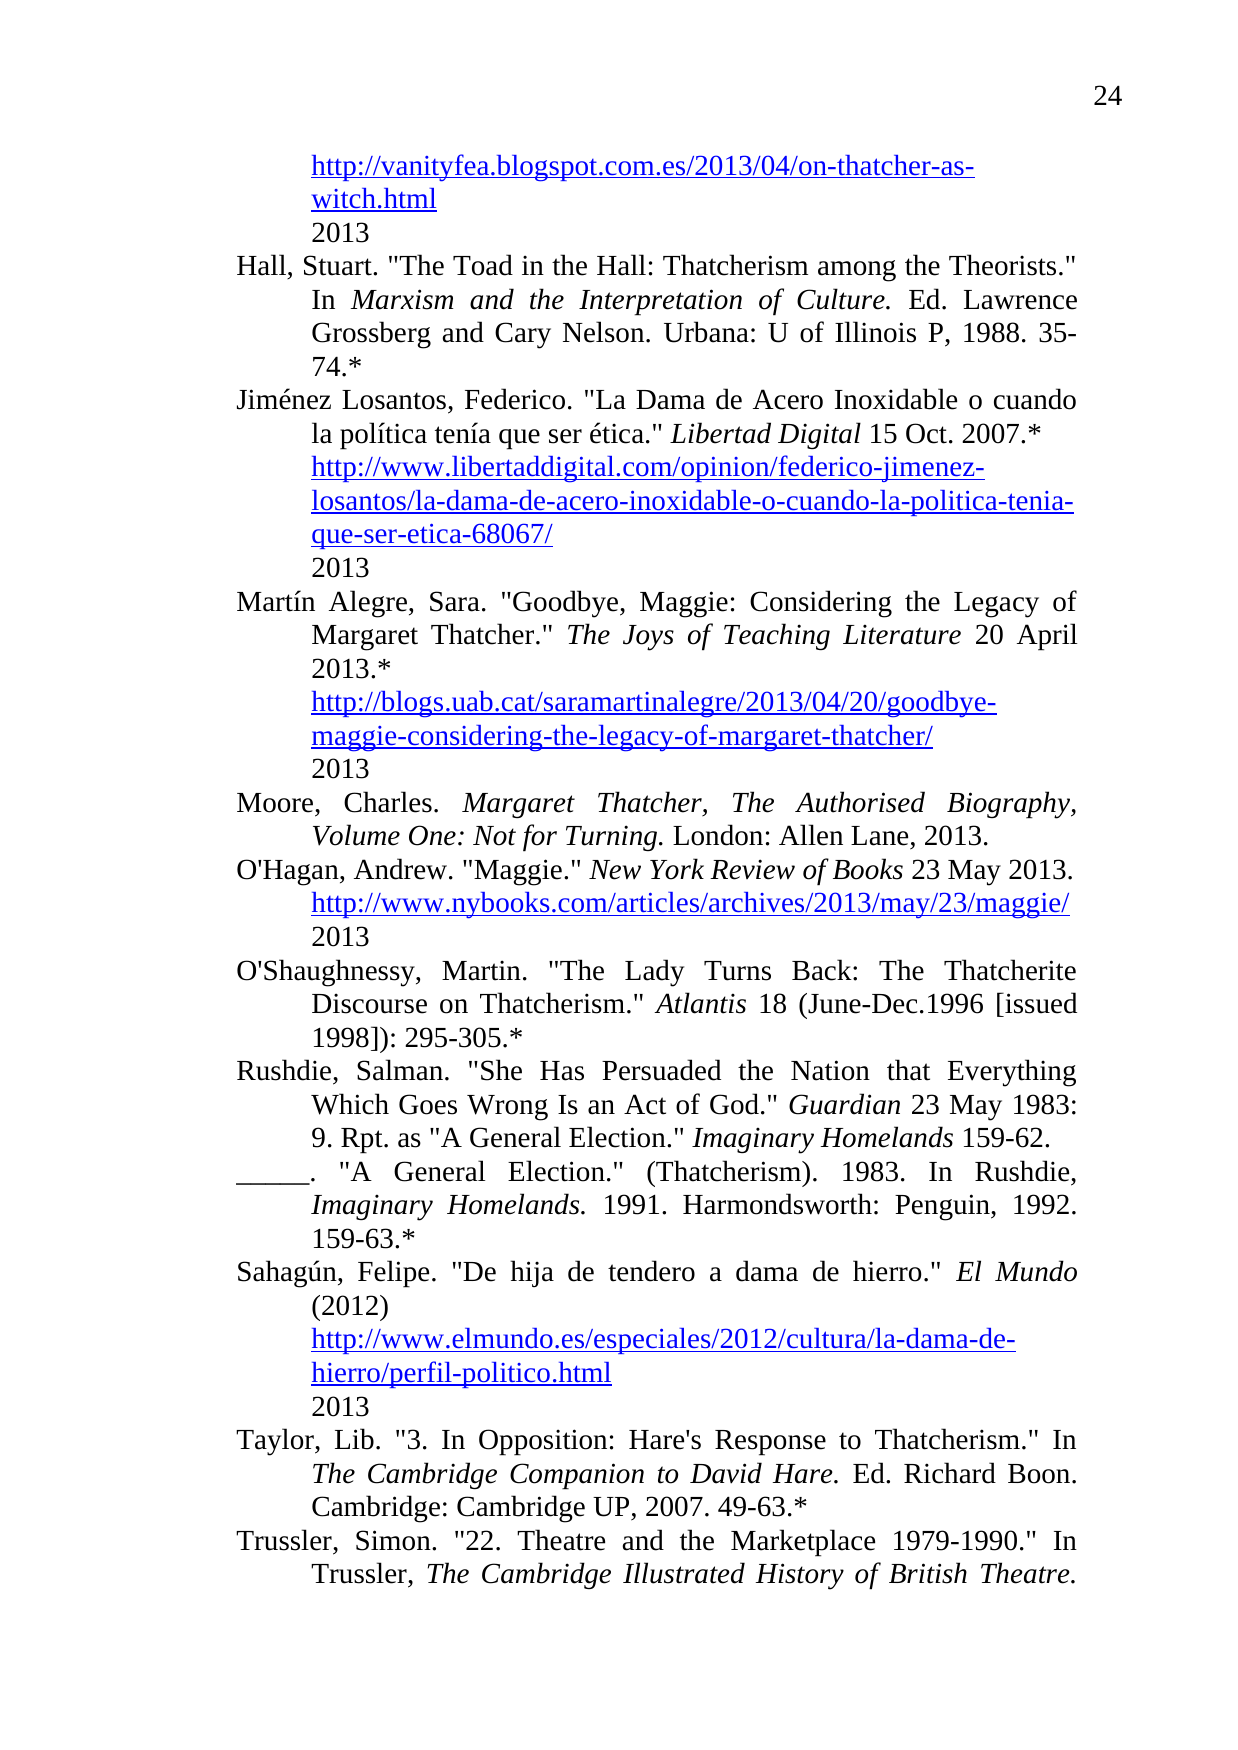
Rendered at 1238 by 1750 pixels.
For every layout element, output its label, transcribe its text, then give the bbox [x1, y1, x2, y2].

text Sahagún, Felipe. "De hija de tendero a dama de hierro." El Mundo (2012) [236, 1254, 1078, 1322]
text 2013 [236, 215, 1078, 248]
text Martín Alegre, Sara. "Goodbye, Maggie: Considering the Legacy of Margaret Thatcher." The Joys of Teaching Literature 20 April 2013.* [236, 584, 1078, 684]
text Hall, Stuart. "The Toad in the Hall: Thatcherism among the Theorists." In Marxism and the Interpretation of Culture. Ed. Lawrence Grossberg and Cary Nelson. Urbana: U of Illinois P, 1988. 35-74.* [236, 248, 1078, 382]
text 2013 [236, 919, 1078, 953]
text http://vanityfea.blogspot.com.es/2013/04/on-thatcher-as-witch.html [236, 148, 1078, 215]
text 2013 [236, 751, 1078, 785]
text Taylor, Lib. "3. In Opposition: Hare's Response to Thatcherism." In The Cambridge Companion to David Hare. Ed. Richard Boon. Cambridge: Cambridge UP, 2007. 49-63.* [236, 1422, 1078, 1523]
text O'Hagan, Andrew. "Maggie." New York Review of Books 23 May 2013. [236, 852, 1078, 886]
text http://www.elmundo.es/especiales/2012/cultura/la-dama-de-hierro/perfil-politico.html [236, 1322, 1078, 1389]
text Rushdie, Salman. "She Has Persuaded the Nation that Everything Which Goes Wrong Is an Act of God." Guardian 23 May 1983: 9. Rpt. as "A General Election." Imaginary Homelands 159-62. [236, 1053, 1078, 1154]
text _____. "A General Election." (Thatcherism). 1983. In Rushdie, Imaginary Homelands. 1991. Harmondsworth: Penguin, 1992. 159-63.* [236, 1154, 1078, 1254]
text Moore, Charles. Margaret Thatcher, The Authorised Biography, Volume One: Not for Turning. London: Allen Lane, 2013. [236, 785, 1078, 852]
text http://blogs.uab.cat/saramartinalegre/2013/04/20/goodbye-maggie-considering-the-legacy-of-margaret-thatcher/ [236, 684, 1078, 751]
text Jiménez Losantos, Federico. "La Dama de Acero Inoxidable o cuando la política tenía que ser ética." Libertad Digital 15 Oct. 2007.* [236, 382, 1078, 449]
text http://www.libertaddigital.com/opinion/federico-jimenez-losantos/la-dama-de-acero-inoxidable-o-cuando-la-politica-tenia-que-ser-etica-68067/ [236, 449, 1078, 550]
text O'Shaughnessy, Martin. "The Lady Turns Back: The Thatcherite Discourse on Thatcherism." Atlantis 18 (June-Dec.1996 [issued 1998]): 295-305.* [236, 953, 1078, 1053]
text 2013 [236, 550, 1078, 584]
text 2013 [236, 1389, 1078, 1422]
text http://www.nybooks.com/articles/archives/2013/may/23/maggie/ [236, 886, 1078, 919]
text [236, 1523, 1078, 1590]
